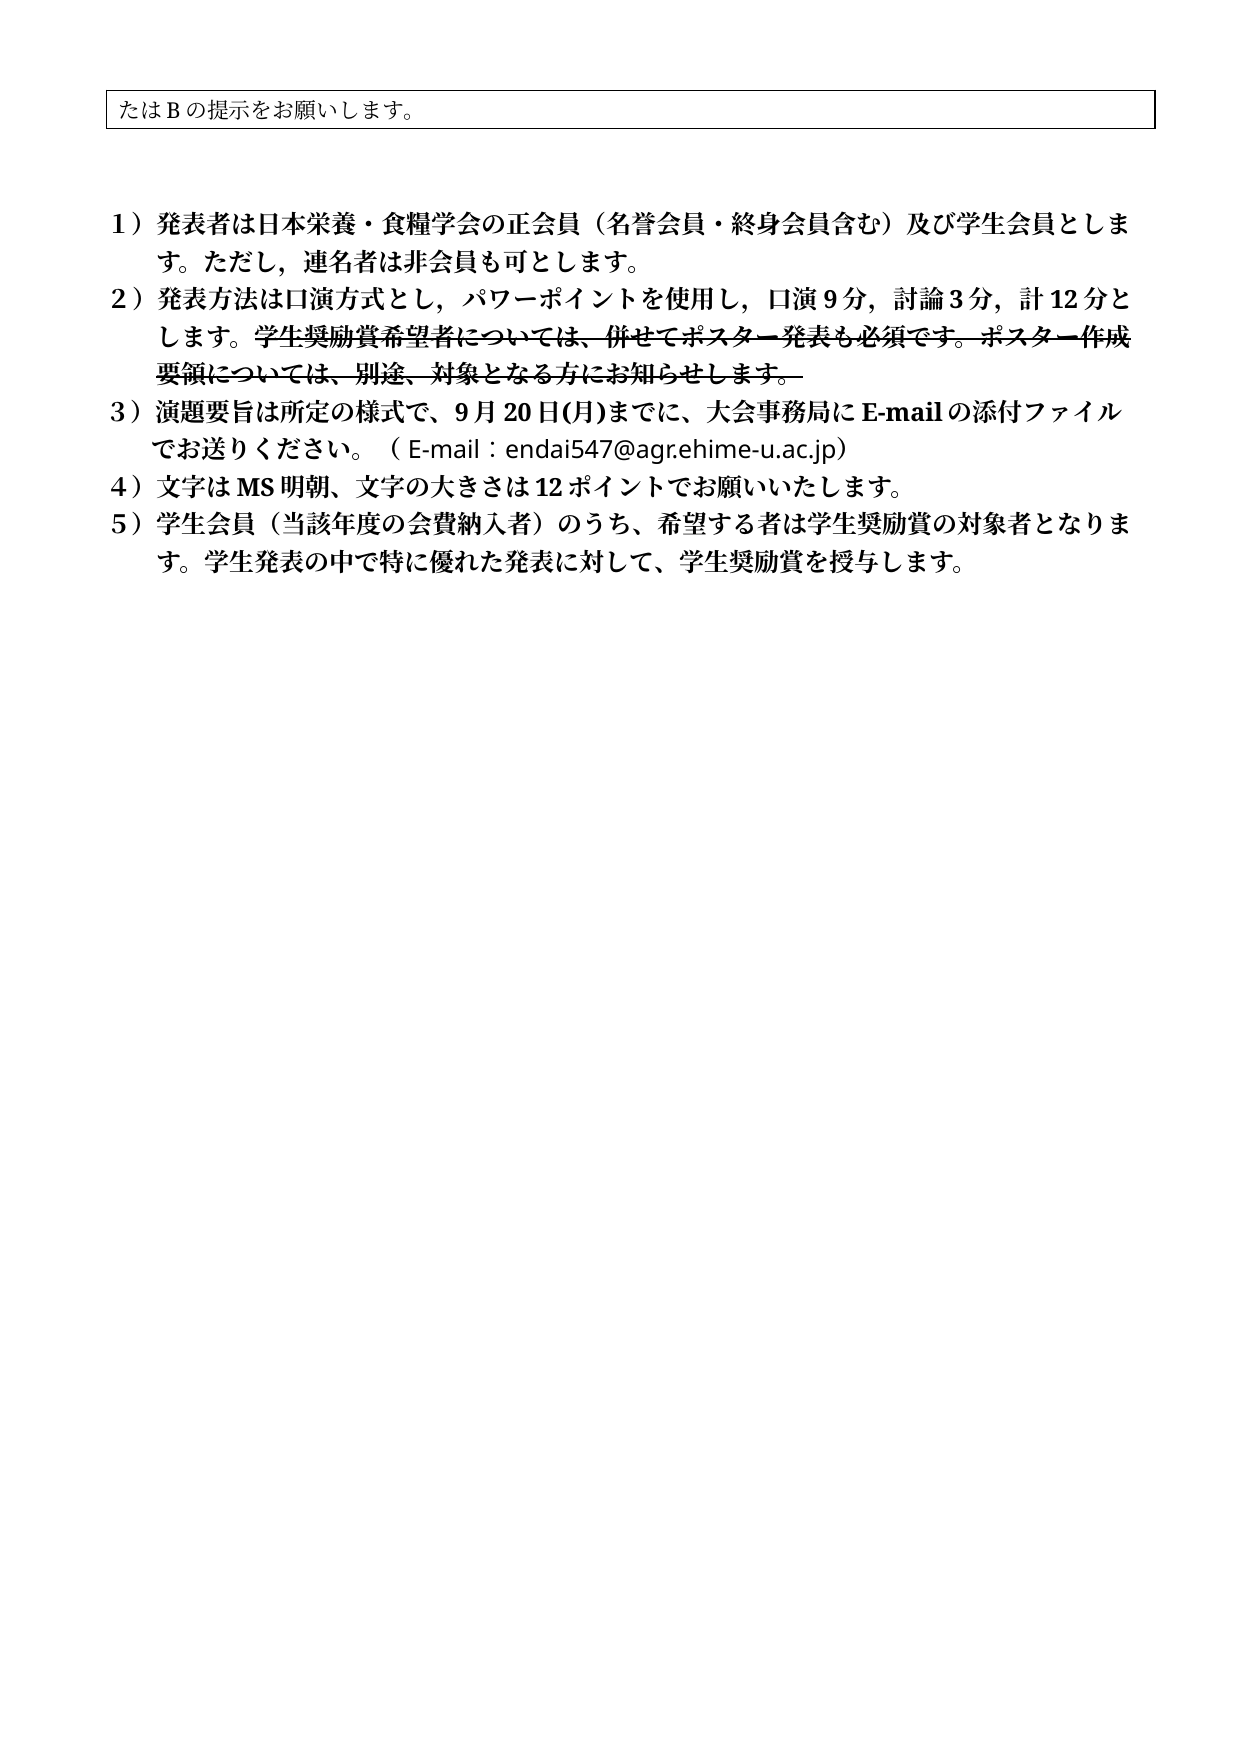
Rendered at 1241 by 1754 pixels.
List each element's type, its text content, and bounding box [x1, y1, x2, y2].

text ３）演題要旨は所定の様式で、9月20日(月)までに、大会事務局にE-mailの添付ファイルでお送りください。（ E-mail：endai547@agr.ehime-u.ac.jp） [105, 392, 1134, 467]
text ５）学生会員（当該年度の会費納入者）のうち、希望する者は学生奨励賞の対象者となります。学生発表の中で特に優れた発表に対して、学生奨励賞を授与します。 [106, 504, 1134, 579]
text ２）発表方法は口演方式とし，パワーポイントを使用し，口演9分，討論3分，計12分とします。学生奨励賞希望者については、併せてポスター発表も必須です。ポスター作成要領については、別途、対象となる方にお知らせします。 [106, 279, 1134, 392]
text １）発表者は日本栄養・食糧学会の正会員（名誉会員・終身会員含む）及び学生会員とします。ただし，連名者は非会員も可とします。 [106, 204, 1134, 279]
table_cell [107, 91, 1154, 128]
text ４）文字はMS明朝、文字の大きさは12ポイントでお願いいたします。 [106, 467, 1134, 504]
